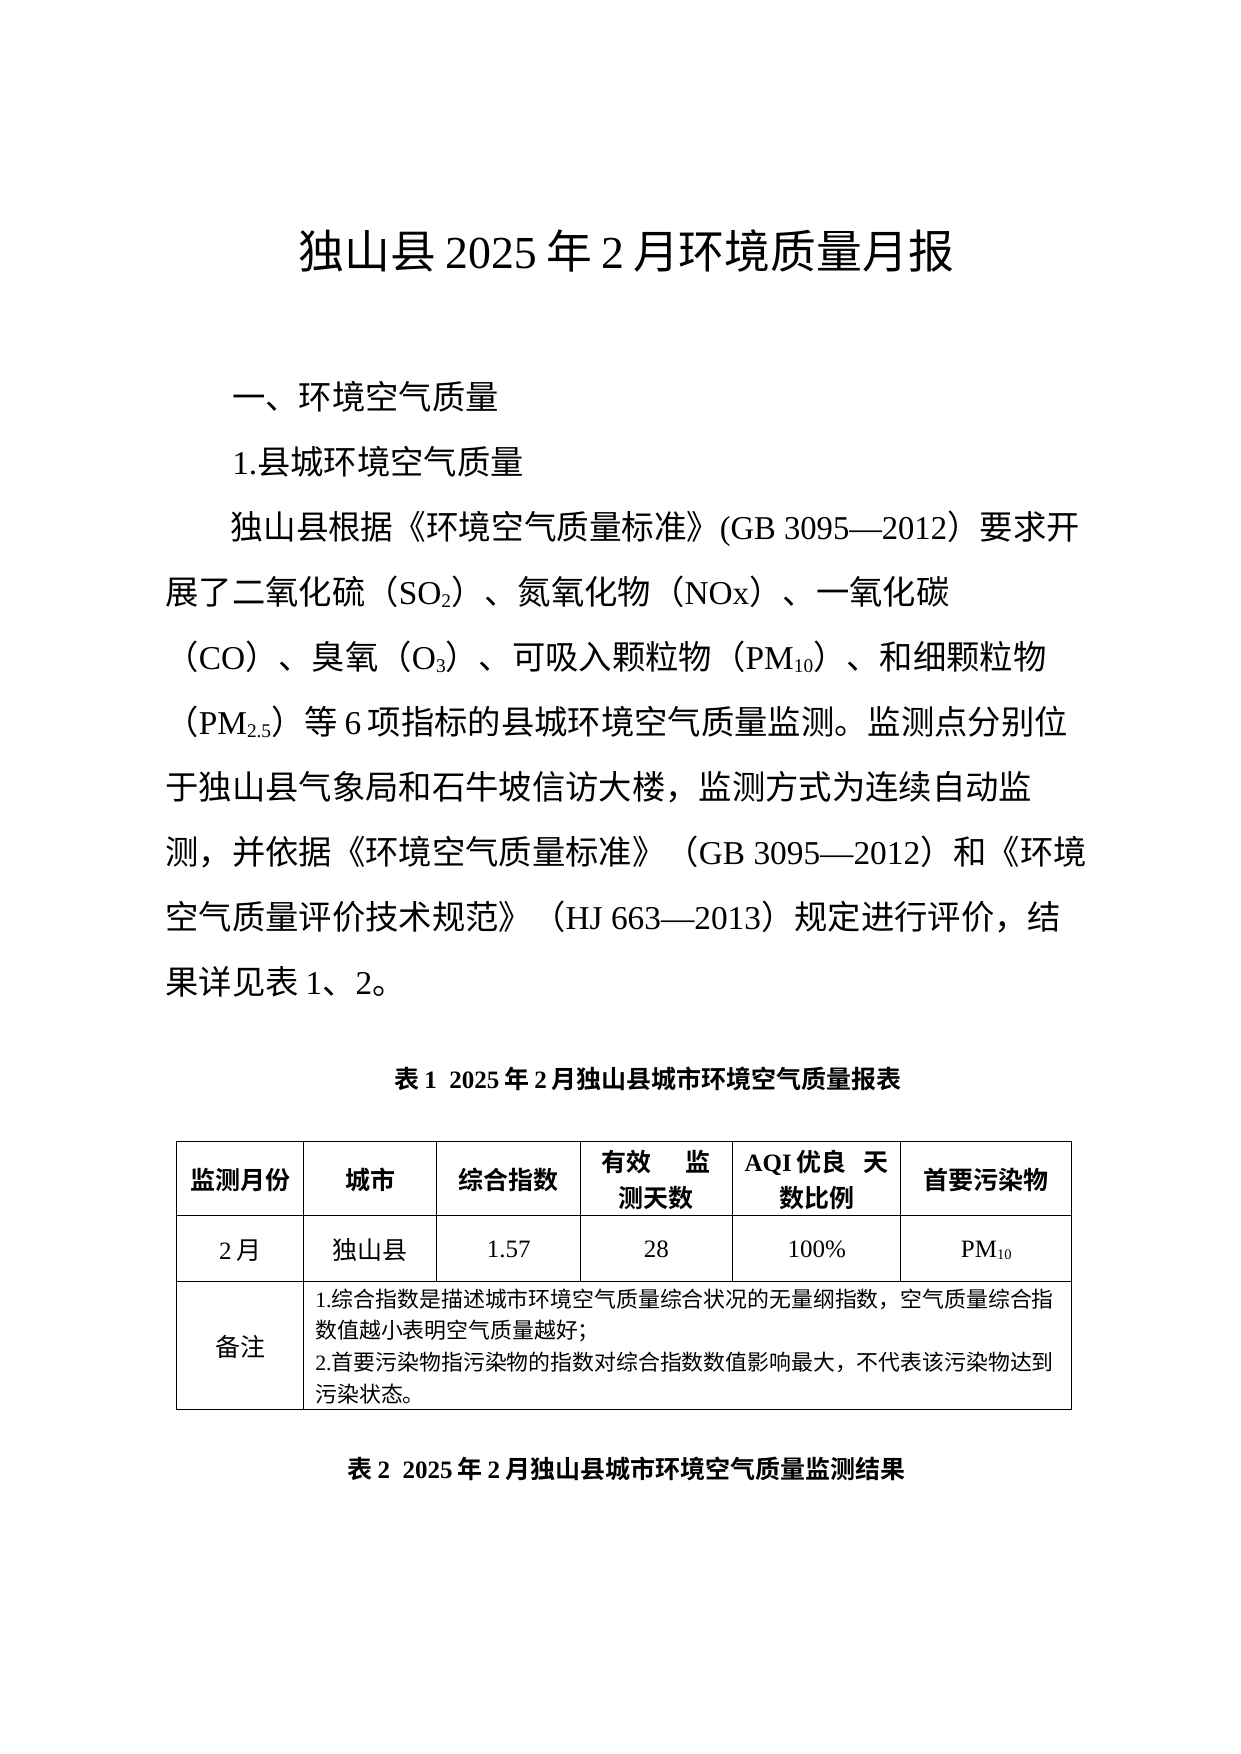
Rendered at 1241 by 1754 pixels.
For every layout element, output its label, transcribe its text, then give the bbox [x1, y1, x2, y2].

text 表1 2025年2月独山县城市环境空气质量报表 [165, 1045, 1087, 1110]
text 独山县2025年2月环境质量月报 [165, 200, 1087, 298]
table_cell 1.综合指数是描述城市环境空气质量综合状况的无量纲指数，空气质量综合指数值越小表明空气质量越好； 2.首要污染物指污染物的指数对综合指数数值影响最大，不代表该污染物达到污染状态。 [304, 1282, 1071, 1408]
table_cell 备注 [177, 1282, 303, 1408]
table_header 首要污染物 [901, 1142, 1071, 1214]
text 独山县根据《环境空气质量标准》(GB 3095—2012）要求开展了二氧化硫（SO2）、氮氧化物（NOx）、一氧化碳（CO）、臭氧（O3）、可吸入颗粒物（PM10）、和细颗粒物（PM2.5）等6项指标的县城环境空气质量监测。监测点分别位于独山县气象局和石牛坡信访大楼，监测方式为连续自动监测，并依据《环境空气质量标准》（GB 3095—2012）和《环境空气质量评价技术规范》（HJ 663—2013）规定进行评价，结果详见表1、2。 [165, 493, 1087, 1013]
table_header 城市 [304, 1142, 436, 1214]
table_cell 独山县 [304, 1216, 436, 1281]
text 一、环境空气质量 [165, 363, 1087, 428]
text 表2 2025年2月独山县城市环境空气质量监测结果 [165, 1110, 1087, 1500]
table_header 有效 监测天数 [581, 1142, 732, 1214]
table_cell 1.57 [437, 1216, 580, 1281]
table_header AQI优良 天数比例 [733, 1142, 900, 1214]
table_cell PM10 [901, 1216, 1071, 1281]
text 1.县城环境空气质量 [165, 428, 1087, 493]
table_cell 28 [581, 1216, 732, 1281]
table_cell 100% [733, 1216, 900, 1281]
table_cell 2月 [177, 1216, 303, 1281]
table_header 监测月份 [177, 1142, 303, 1214]
table_header 综合指数 [437, 1142, 580, 1214]
